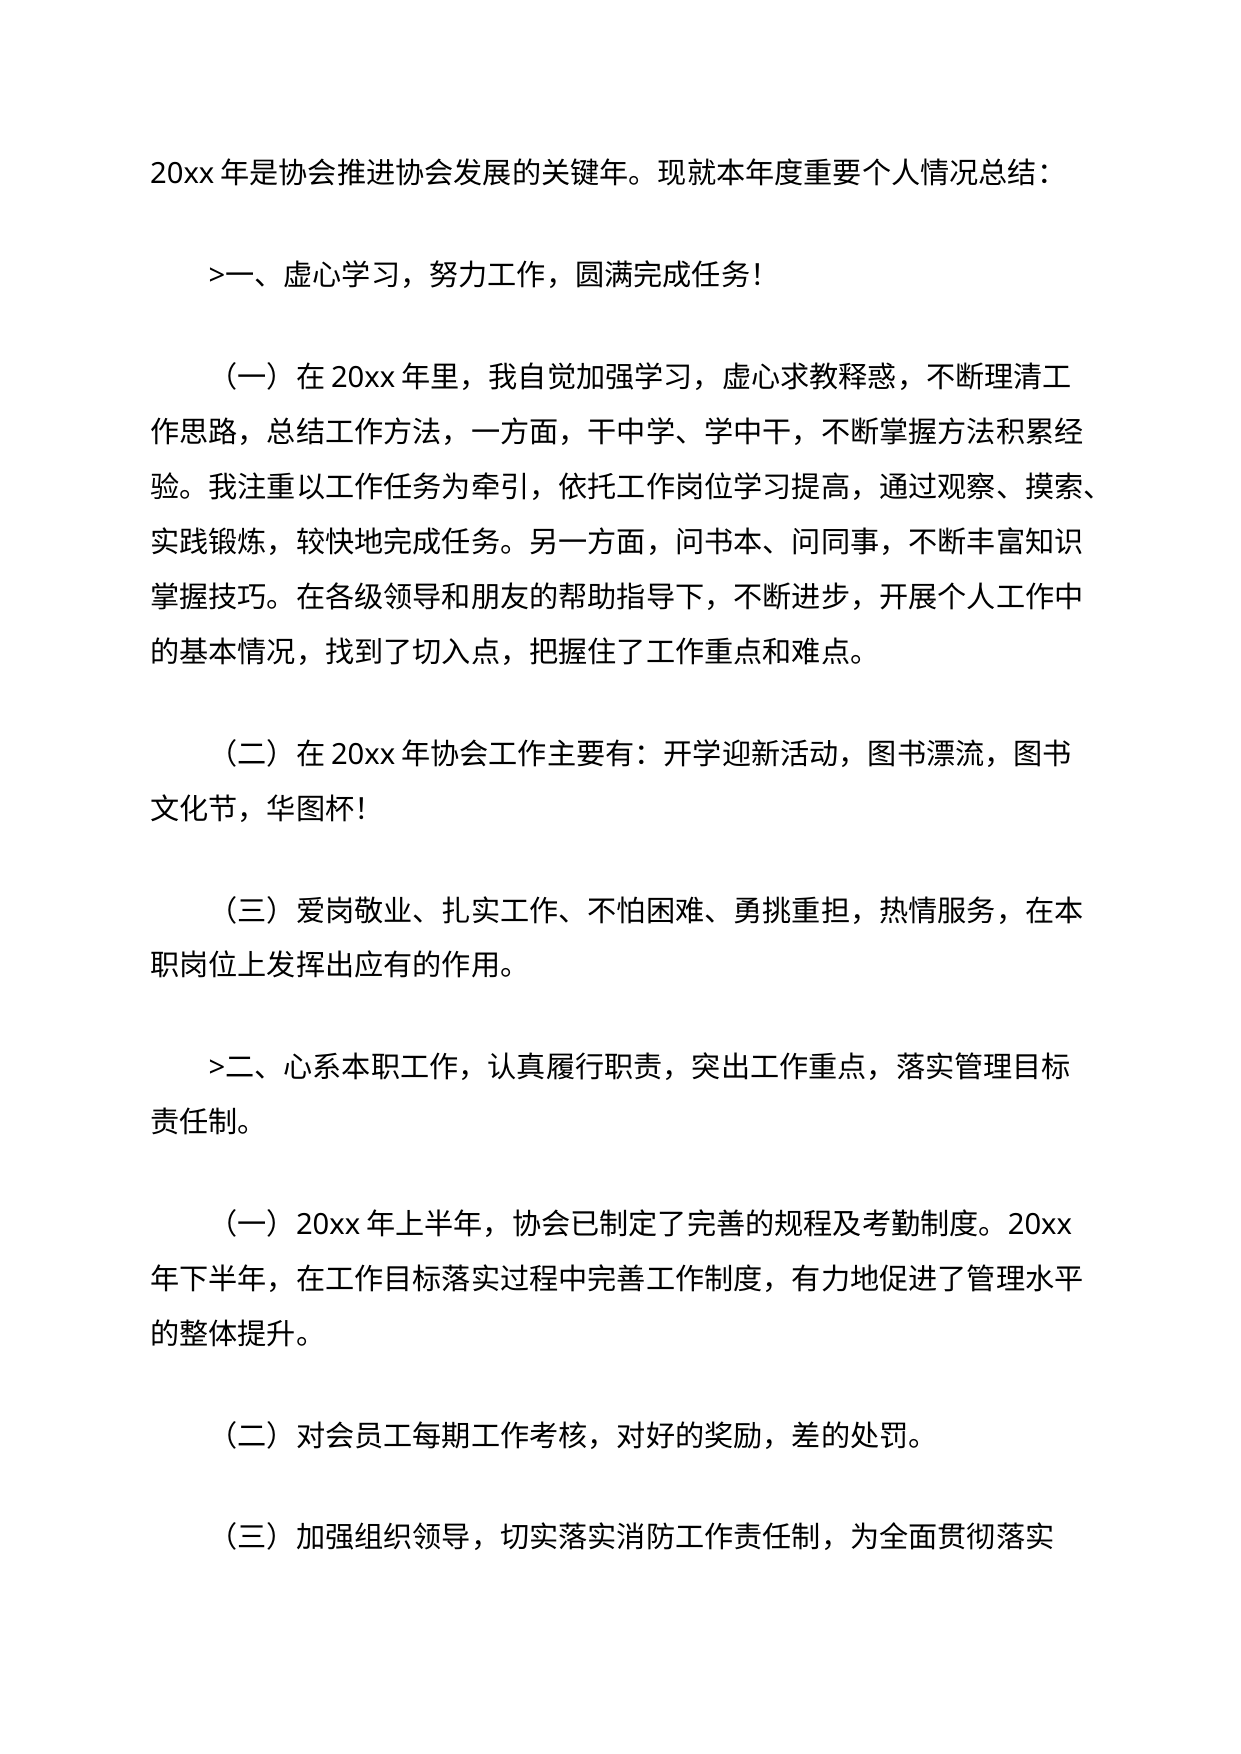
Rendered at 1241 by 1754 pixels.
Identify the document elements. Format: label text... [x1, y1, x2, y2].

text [150, 1514, 1090, 1556]
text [150, 150, 1090, 192]
text >一、虚心学习，努力工作，圆满完成任务！ [150, 252, 1090, 294]
text （二）对会员工每期工作考核，对好的奖励，差的处罚。 [150, 1412, 1090, 1454]
text （一）20xx年上半年，协会已制定了完善的规程及考勤制度。20xx年下半年，在工作目标落实过程中完善工作制度，有力地促进了管理水平的整体提升。 [150, 1201, 1090, 1353]
text （二）在20xx年协会工作主要有：开学迎新活动，图书漂流，图书文化节，华图杯！ [150, 730, 1090, 828]
text （三）爱岗敬业、扎实工作、不怕困难、勇挑重担，热情服务，在本职岗位上发挥出应有的作用。 [150, 887, 1090, 984]
text >二、心系本职工作，认真履行职责，突出工作重点，落实管理目标责任制。 [150, 1044, 1090, 1141]
text （一）在20xx年里，我自觉加强学习，虚心求教释惑，不断理清工作思路，总结工作方法，一方面，干中学、学中干，不断掌握方法积累经验。我注重以工作任务为牵引，依托工作岗位学习提高，通过观察、摸索、实践锻炼，较快地完成任务。另一方面，问书本、问同事，不断丰富知识掌握技巧。在各级领导和朋友的帮助指导下，不断进步，开展个人工作中的基本情况，找到了切入点，把握住了工作重点和难点。 [150, 354, 1090, 671]
